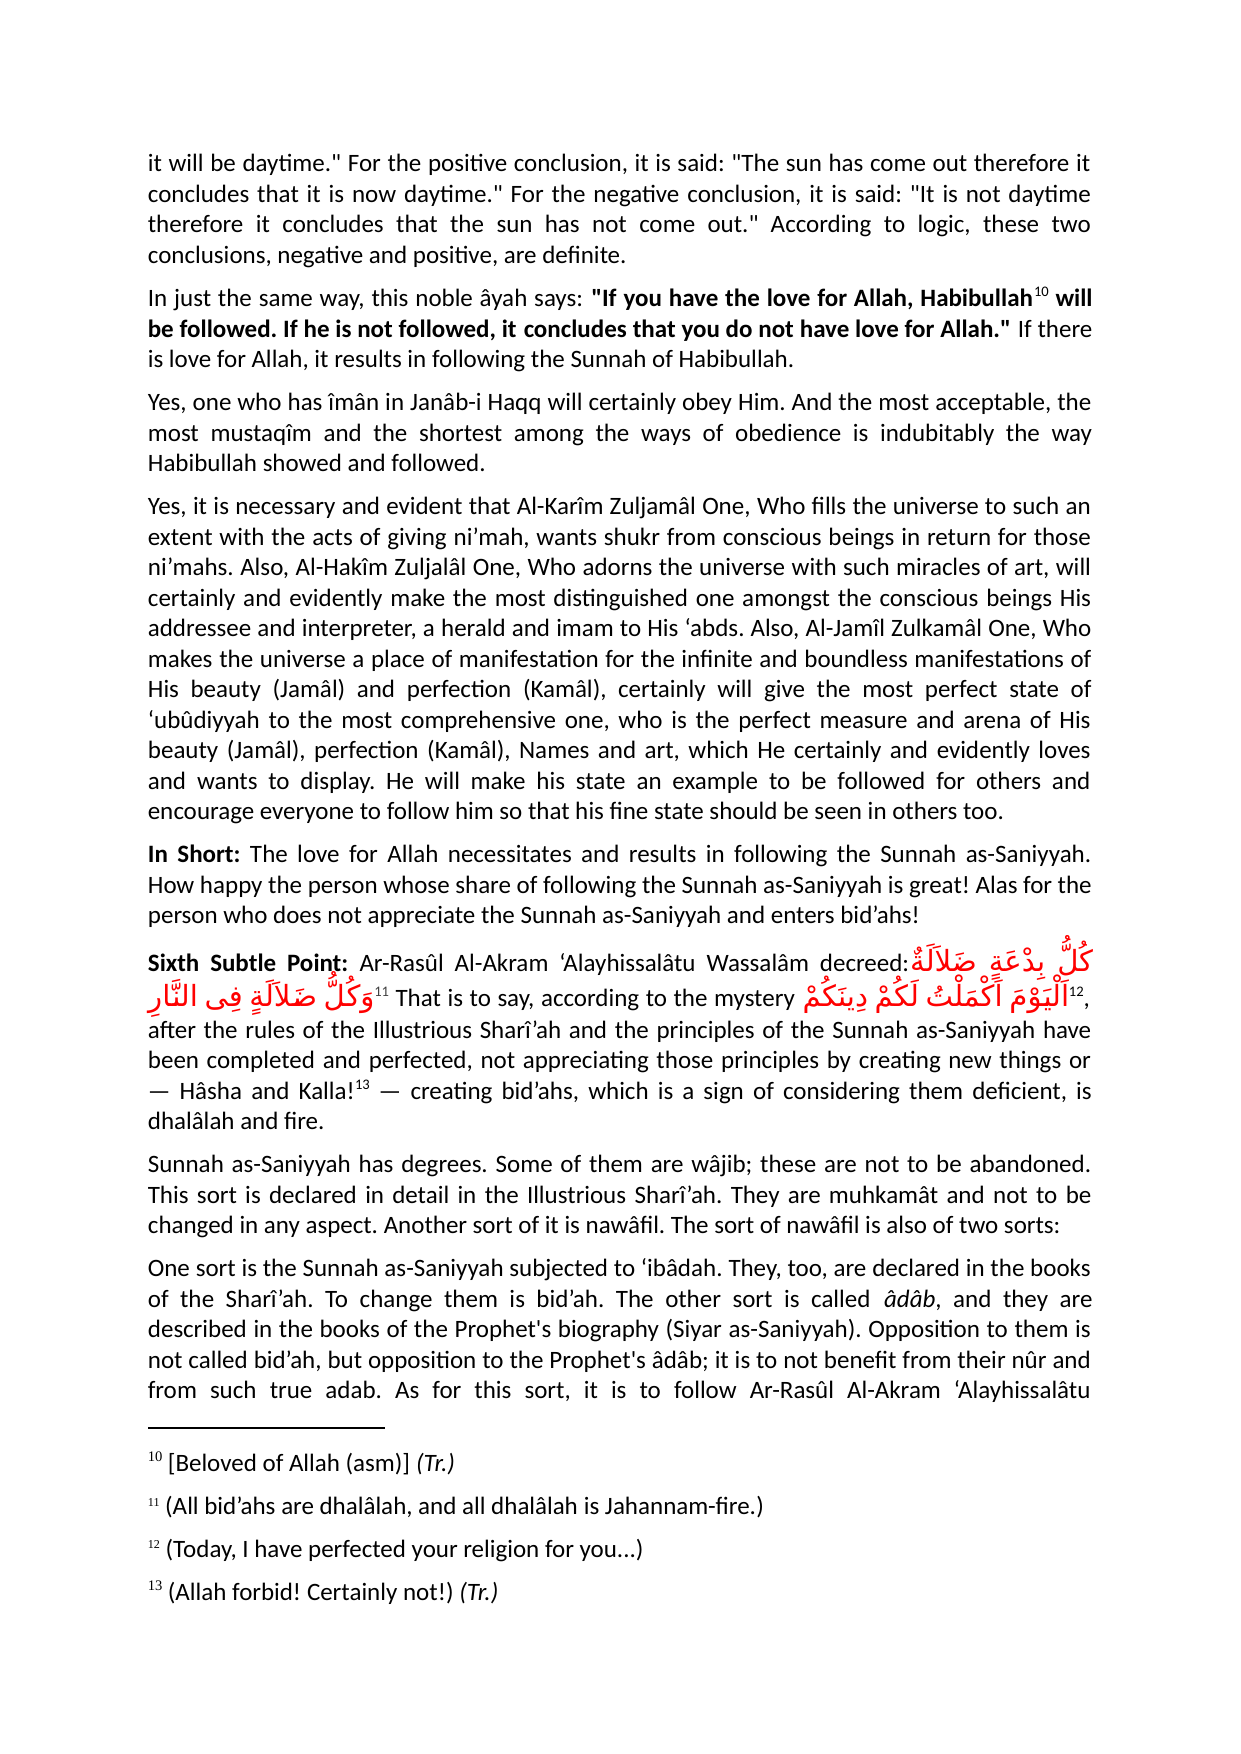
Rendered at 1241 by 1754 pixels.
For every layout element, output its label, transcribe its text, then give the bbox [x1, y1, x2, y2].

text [148, 148, 1093, 270]
text In Short: The love for Allah necessitates and results in following the Sunnah as-Saniyyah. How happy the person whose share of following the Sunnah as-Saniyyah is great! Alas for the person who does not appreciate the Sunnah as-Saniyyah and enters bid’ahs! [148, 838, 1093, 930]
text Yes, one who has îmân in Janâb-i Haqq will certainly obey Him. And the most acceptable, the most mustaqîm and the shortest among the ways of obedience is indubitably the way Habibullah showed and followed. [148, 386, 1093, 478]
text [148, 1252, 1093, 1405]
text In just the same way, this noble âyah says: "If you have the love for Allah, Habibullah will be followed. If he is not followed, it concludes that you do not have love for Allah." If there is love for Allah, it results in following the Sunnah of Habibullah. [148, 282, 1093, 374]
text Yes, it is necessary and evident that Al-Karîm Zuljamâl One, Who fills the universe to such an extent with the acts of giving ni’mah, wants shukr from conscious beings in return for those ni’mahs. Also, Al-Hakîm Zuljalâl One, Who adorns the universe with such miracles of art, will certainly and evidently make the most distinguished one amongst the conscious beings His addressee and interpreter, a herald and imam to His ‘abds. Also, Al-Jamîl Zulkamâl One, Who makes the universe a place of manifestation for the infinite and boundless manifestations of His beauty (Jamâl) and perfection (Kamâl), certainly will give the most perfect state of ‘ubûdiyyah to the most comprehensive one, who is the perfect measure and arena of His beauty (Jamâl), perfection (Kamâl), Names and art, which He certainly and evidently loves and wants to display. He will make his state an example to be followed for others and encourage everyone to follow him so that his fine state should be seen in others too. [148, 490, 1093, 826]
text Sunnah as-Saniyyah has degrees. Some of them are wâjib; these are not to be abandoned. This sort is declared in detail in the Illustrious Sharî’ah. They are muhkamât and not to be changed in any aspect. Another sort of it is nawâfil. The sort of nawâfil is also of two sorts: [148, 1148, 1093, 1240]
text Sixth Subtle Point: Ar-Rasûl Al-Akram ‘Alayhissalâtu Wassalâm decreed:كُلُّ بِدْعَةٍ ضَلاَلَةٌ وَكُلُّ ضَلاَلَةٍ فِى النَّارِ That is to say, according to the mystery اَلْيَوْمَ اَكْمَلْتُ لَكُمْ دِينَكُمْ, after the rules of the Illustrious Sharî’ah and the principles of the Sunnah as-Saniyyah have been completed and perfected, not appreciating those principles by creating new things or — Hâsha and Kalla! — creating bid’ahs, which is a sign of considering them deficient, is dhalâlah and fire. [148, 943, 1093, 1136]
